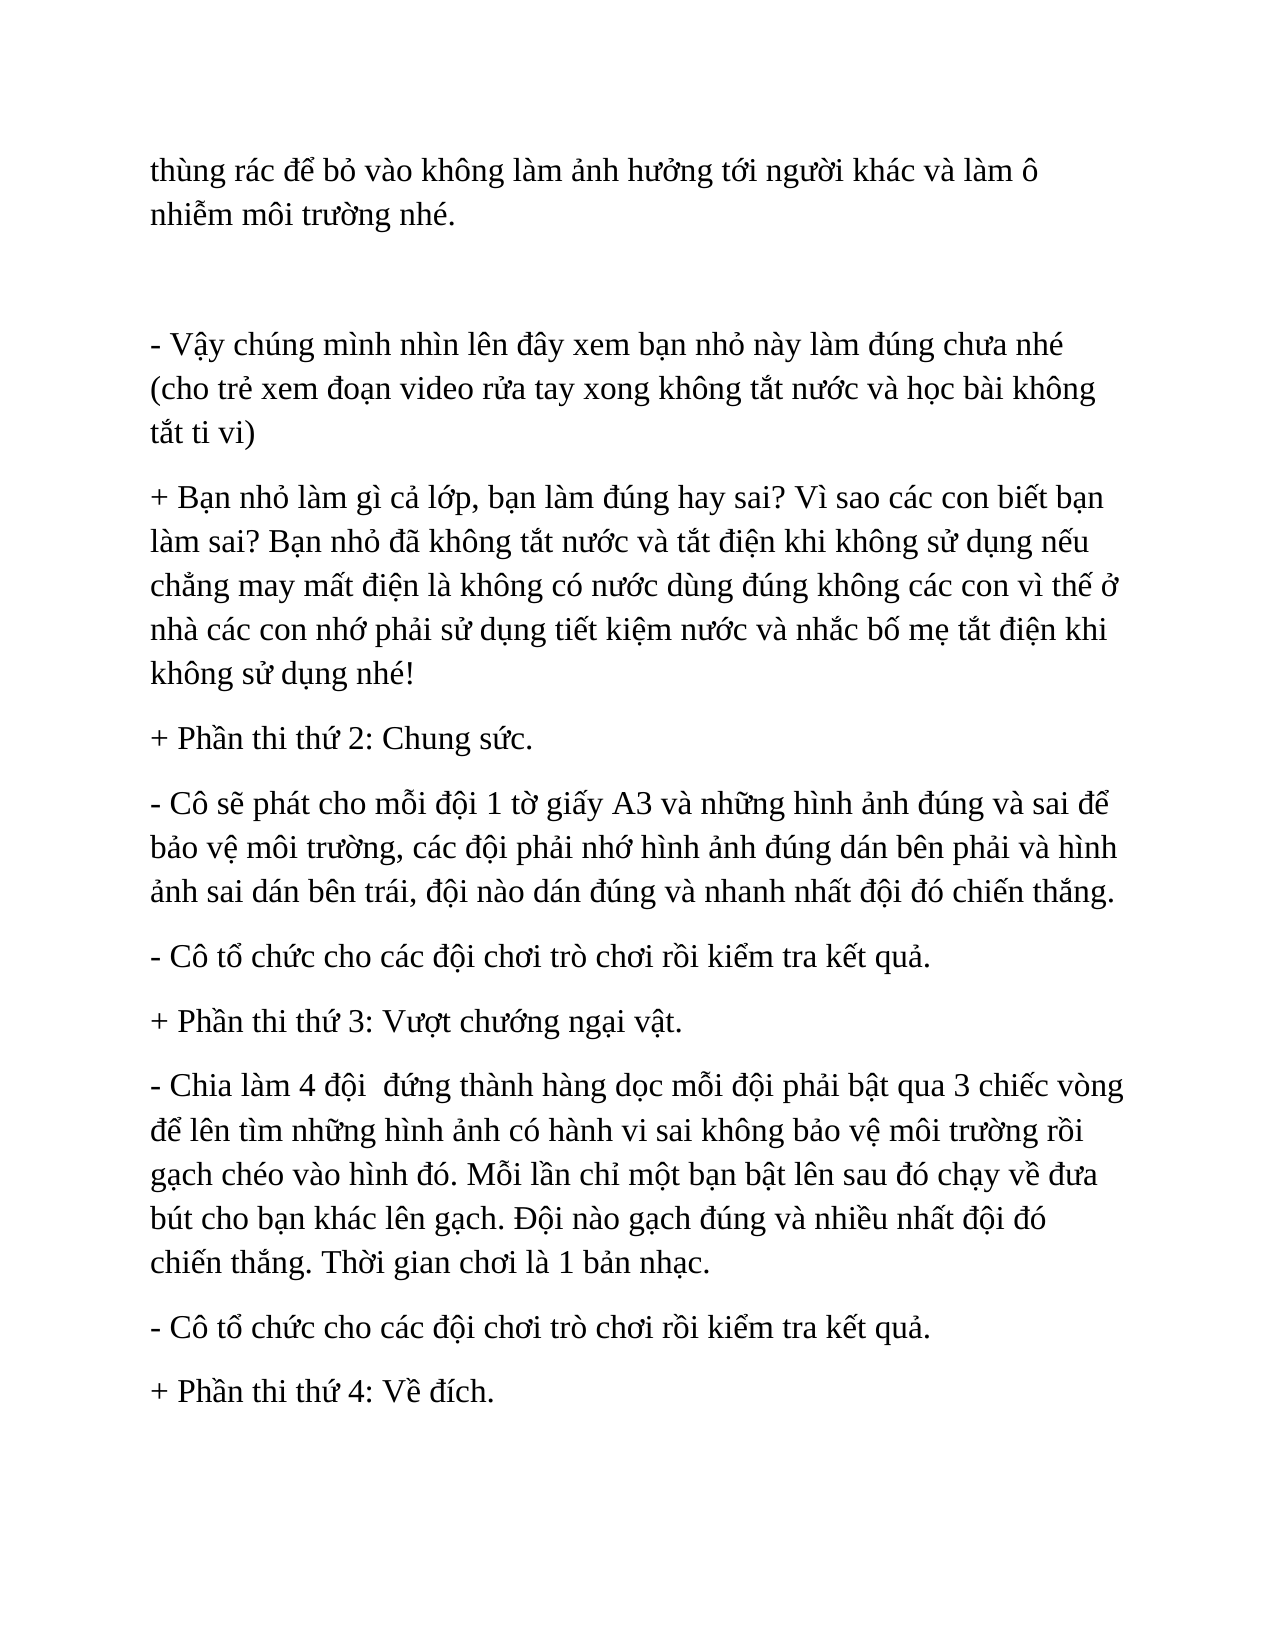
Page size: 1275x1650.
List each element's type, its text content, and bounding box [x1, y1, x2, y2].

text - Chia làm 4 đội đứng thành hàng dọc mỗi đội phải bật qua 3 chiếc vòng để lên tìm những hình ảnh có hành vi sai không bảo vệ môi trường rồi gạch chéo vào hình đó. Mỗi lần chỉ một bạn bật lên sau đó chạy về đưa bút cho bạn khác lên gạch. Đội nào gạch đúng và nhiều nhất đội đó chiến thắng. Thời gian chơi là 1 bản nhạc. [150, 1066, 1125, 1280]
text - Cô sẽ phát cho mỗi đội 1 tờ giấy A3 và những hình ảnh đúng và sai để bảo vệ môi trường, các đội phải nhớ hình ảnh đúng dán bên phải và hình ảnh sai dán bên trái, đội nào dán đúng và nhanh nhất đội đó chiến thắng. [150, 783, 1125, 909]
text + Bạn nhỏ làm gì cả lớp, bạn làm đúng hay sai? Vì sao các con biết bạn làm sai? Bạn nhỏ đã không tắt nước và tắt điện khi không sử dụng nếu chẳng may mất điện là không có nước dùng đúng không các con vì thế ở nhà các con nhớ phải sử dụng tiết kiệm nước và nhắc bố mẹ tắt điện khi không sử dụng nhé! [150, 477, 1125, 691]
text - Vậy chúng mình nhìn lên đây xem bạn nhỏ này làm đúng chưa nhé (cho trẻ xem đoạn video rửa tay xong không tắt nước và học bài không tắt ti vi) [150, 324, 1125, 450]
text + Phần thi thứ 3: Vượt chướng ngại vật. [150, 1001, 1125, 1039]
text - Cô tổ chức cho các đội chơi trò chơi rồi kiểm tra kết quả. [150, 936, 1125, 974]
text - Cô tổ chức cho các đội chơi trò chơi rồi kiểm tra kết quả. [150, 1307, 1125, 1345]
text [150, 150, 1125, 232]
text + Phần thi thứ 2: Chung sức. [150, 718, 1125, 756]
text + Phần thi thứ 4: Về đích. [150, 1372, 1125, 1410]
